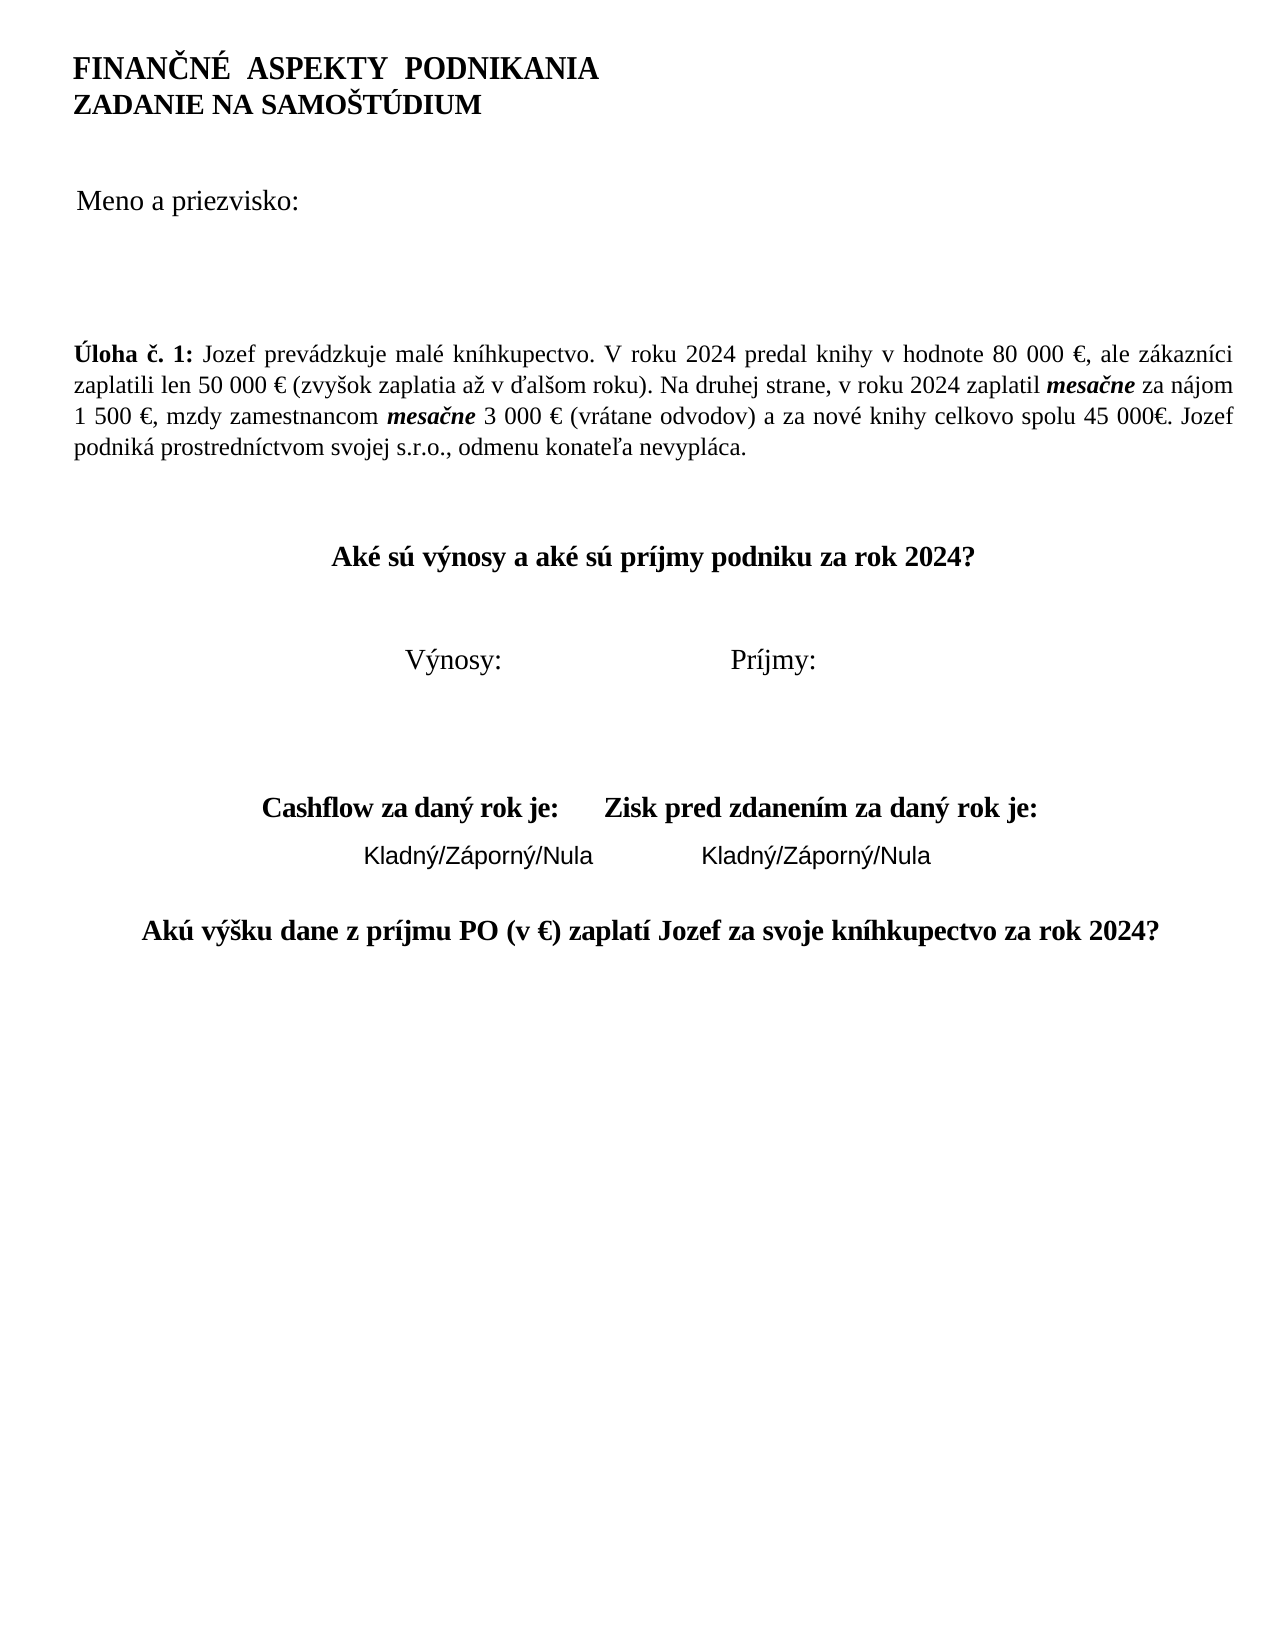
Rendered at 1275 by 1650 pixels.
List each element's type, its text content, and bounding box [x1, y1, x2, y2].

subtitle ZADANIE NA SAMOŠTÚDIUM [73, 87, 1246, 121]
subtitle Aké sú výnosy a aké sú príjmy podniku za rok 2024? [61, 539, 1246, 572]
title FINANČNÉ ASPEKTY PODNIKANIA [73, 48, 1246, 87]
text Kladný/Záporný/Nula Kladný/Záporný/Nula [363, 841, 1246, 869]
subtitle Akú výšku dane z príjmu PO (v €) zaplatí Jozef za svoje kníhkupectvo za rok 2024? [141, 913, 1246, 947]
text Úloha č. 1: Jozef prevádzkuje malé kníhkupectvo. V roku 2024 predal knihy v hodnote 80 000 €, ale zákazníci zaplatili len 50 000 € (zvyšok zaplatia až v ďalšom roku). Na druhej strane, v roku 2024 zaplatil mesačne za nájom 1 500 €, mzdy zamestnancom mesačne 3 000 € (vrátane odvodov) a za nové knihy celkovo spolu 45 000€. Jozef podniká prostredníctvom svojej s.r.o., odmenu konateľa nevypláca. [74, 339, 1235, 461]
subtitle Cashflow za daný rok je: Zisk pred zdanením za daný rok je: [54, 790, 1246, 823]
subtitle Meno a priezvisko: [76, 183, 1246, 216]
text Výnosy: Príjmy: [42, 642, 1180, 676]
